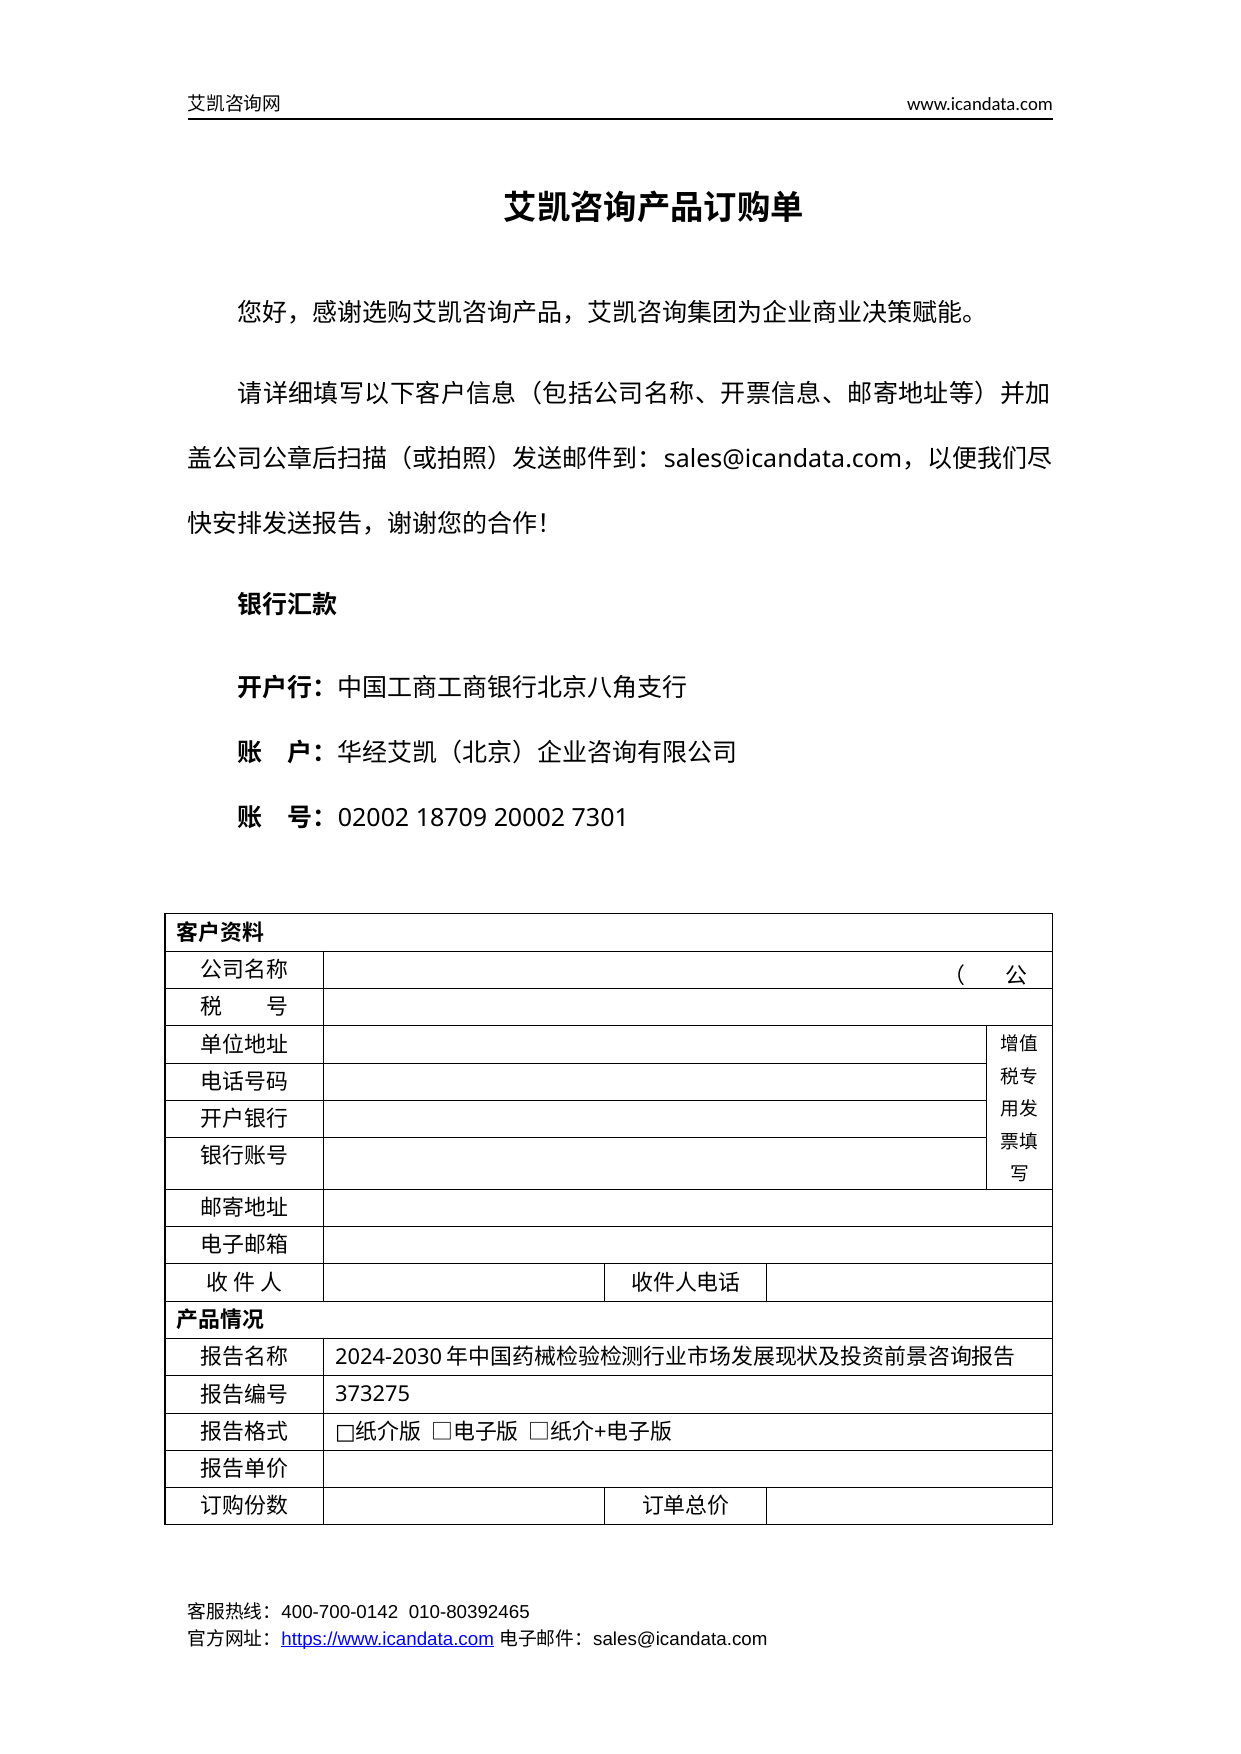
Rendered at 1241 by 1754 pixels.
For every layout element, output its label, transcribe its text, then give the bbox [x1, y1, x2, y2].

table_cell [324, 1138, 986, 1189]
text 账 户：华经艾凯（北京）企业咨询有限公司 [187, 718, 1053, 783]
table_cell 电话号码 [166, 1064, 323, 1100]
table_cell [324, 1064, 986, 1100]
table_cell [324, 1488, 604, 1524]
table_cell 订单总价 [605, 1488, 766, 1524]
text 艾凯咨询产品订购单 [187, 172, 1053, 237]
table_cell 收件人电话 [605, 1264, 766, 1301]
table_cell [324, 1451, 1052, 1487]
table_cell 373275 [324, 1376, 1052, 1412]
table_cell 公司名称 [166, 952, 323, 988]
table_cell [324, 989, 1052, 1025]
table_cell 邮寄地址 [166, 1190, 323, 1226]
table_cell 报告单价 [166, 1451, 323, 1487]
table_cell [767, 1264, 1052, 1301]
table_cell [324, 952, 1052, 988]
table_cell 银行账号 [166, 1138, 323, 1189]
table_cell [324, 1190, 1052, 1226]
text 账 号：02002 18709 20002 7301 [187, 783, 1053, 848]
text 开户行：中国工商工商银行北京八角支行 [187, 653, 1053, 718]
table_cell □纸介版 □电子版 □纸介+电子版 [324, 1414, 1052, 1450]
table_cell [324, 1026, 986, 1062]
table_cell 订购份数 [166, 1488, 323, 1524]
table_cell 产品情况 [166, 1302, 1052, 1338]
table_cell 2024-2030年中国药械检验检测行业市场发展现状及投资前景咨询报告 [324, 1339, 1052, 1375]
table_cell 增值税专用发票填写 [987, 1026, 1052, 1189]
table_cell [324, 1264, 604, 1301]
table_cell 开户银行 [166, 1101, 323, 1137]
table_header 客户资料 [166, 914, 1052, 951]
text 银行汇款 [187, 570, 1053, 635]
table_cell [767, 1488, 1052, 1524]
text 请详细填写以下客户信息（包括公司名称、开票信息、邮寄地址等）并加盖公司公章后扫描（或拍照）发送邮件到：sales@icandata.com，以便我们尽快安排发送报告，谢谢您的合作！ [187, 359, 1053, 554]
table_cell [324, 1101, 986, 1137]
table_cell [324, 1227, 1052, 1263]
table_cell 报告名称 [166, 1339, 323, 1375]
table_cell 收 件 人 [166, 1264, 323, 1301]
text 您好，感谢选购艾凯咨询产品，艾凯咨询集团为企业商业决策赋能。 [187, 278, 1053, 343]
table_cell 单位地址 [166, 1026, 323, 1062]
table_cell 报告格式 [166, 1414, 323, 1450]
table_cell 电子邮箱 [166, 1227, 323, 1263]
table_cell 报告编号 [166, 1376, 323, 1412]
table_cell 税 号 [166, 989, 323, 1025]
